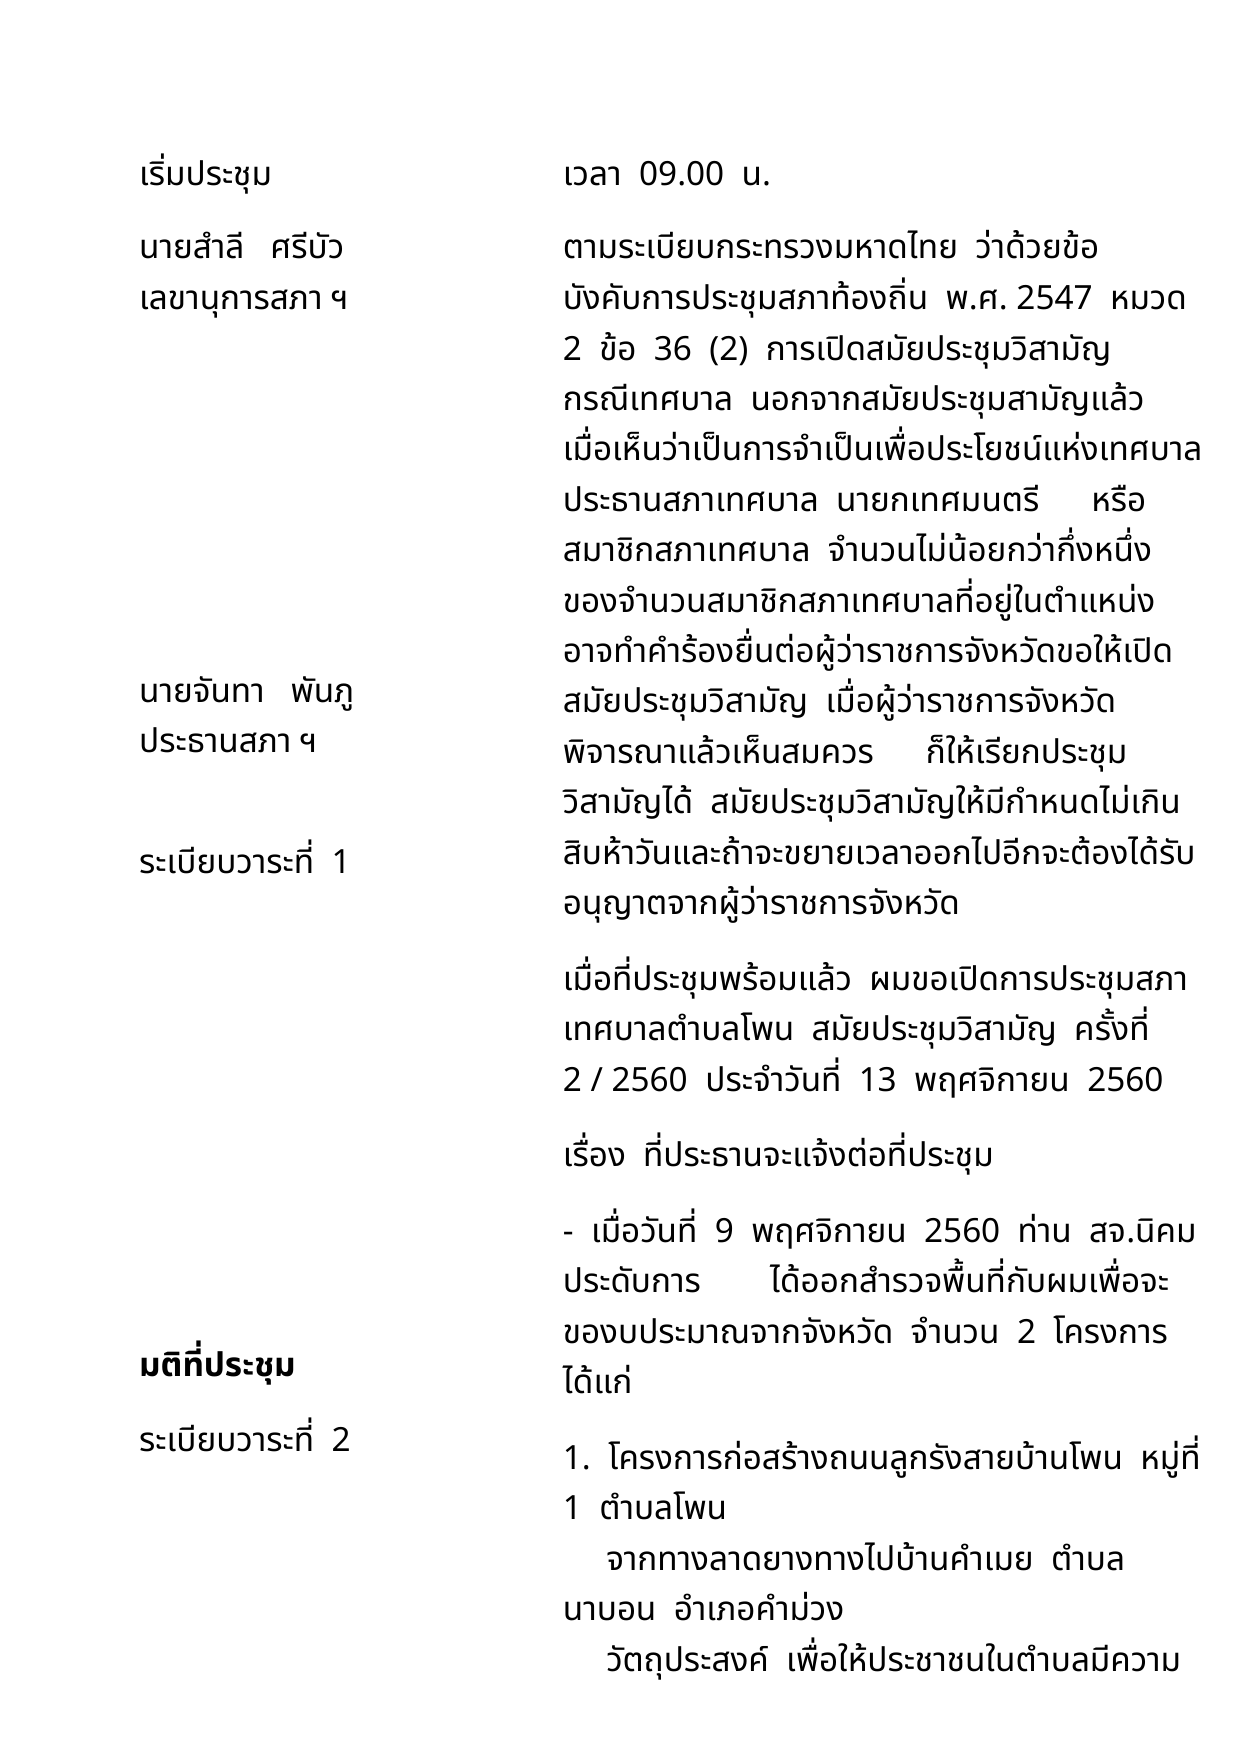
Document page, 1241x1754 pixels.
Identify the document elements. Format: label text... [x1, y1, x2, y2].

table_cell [128, 223, 551, 1686]
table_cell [551, 223, 1215, 1686]
table_header เริ่มประชุม [128, 150, 551, 223]
table_header เวลา 09.00 น. [551, 150, 1215, 223]
